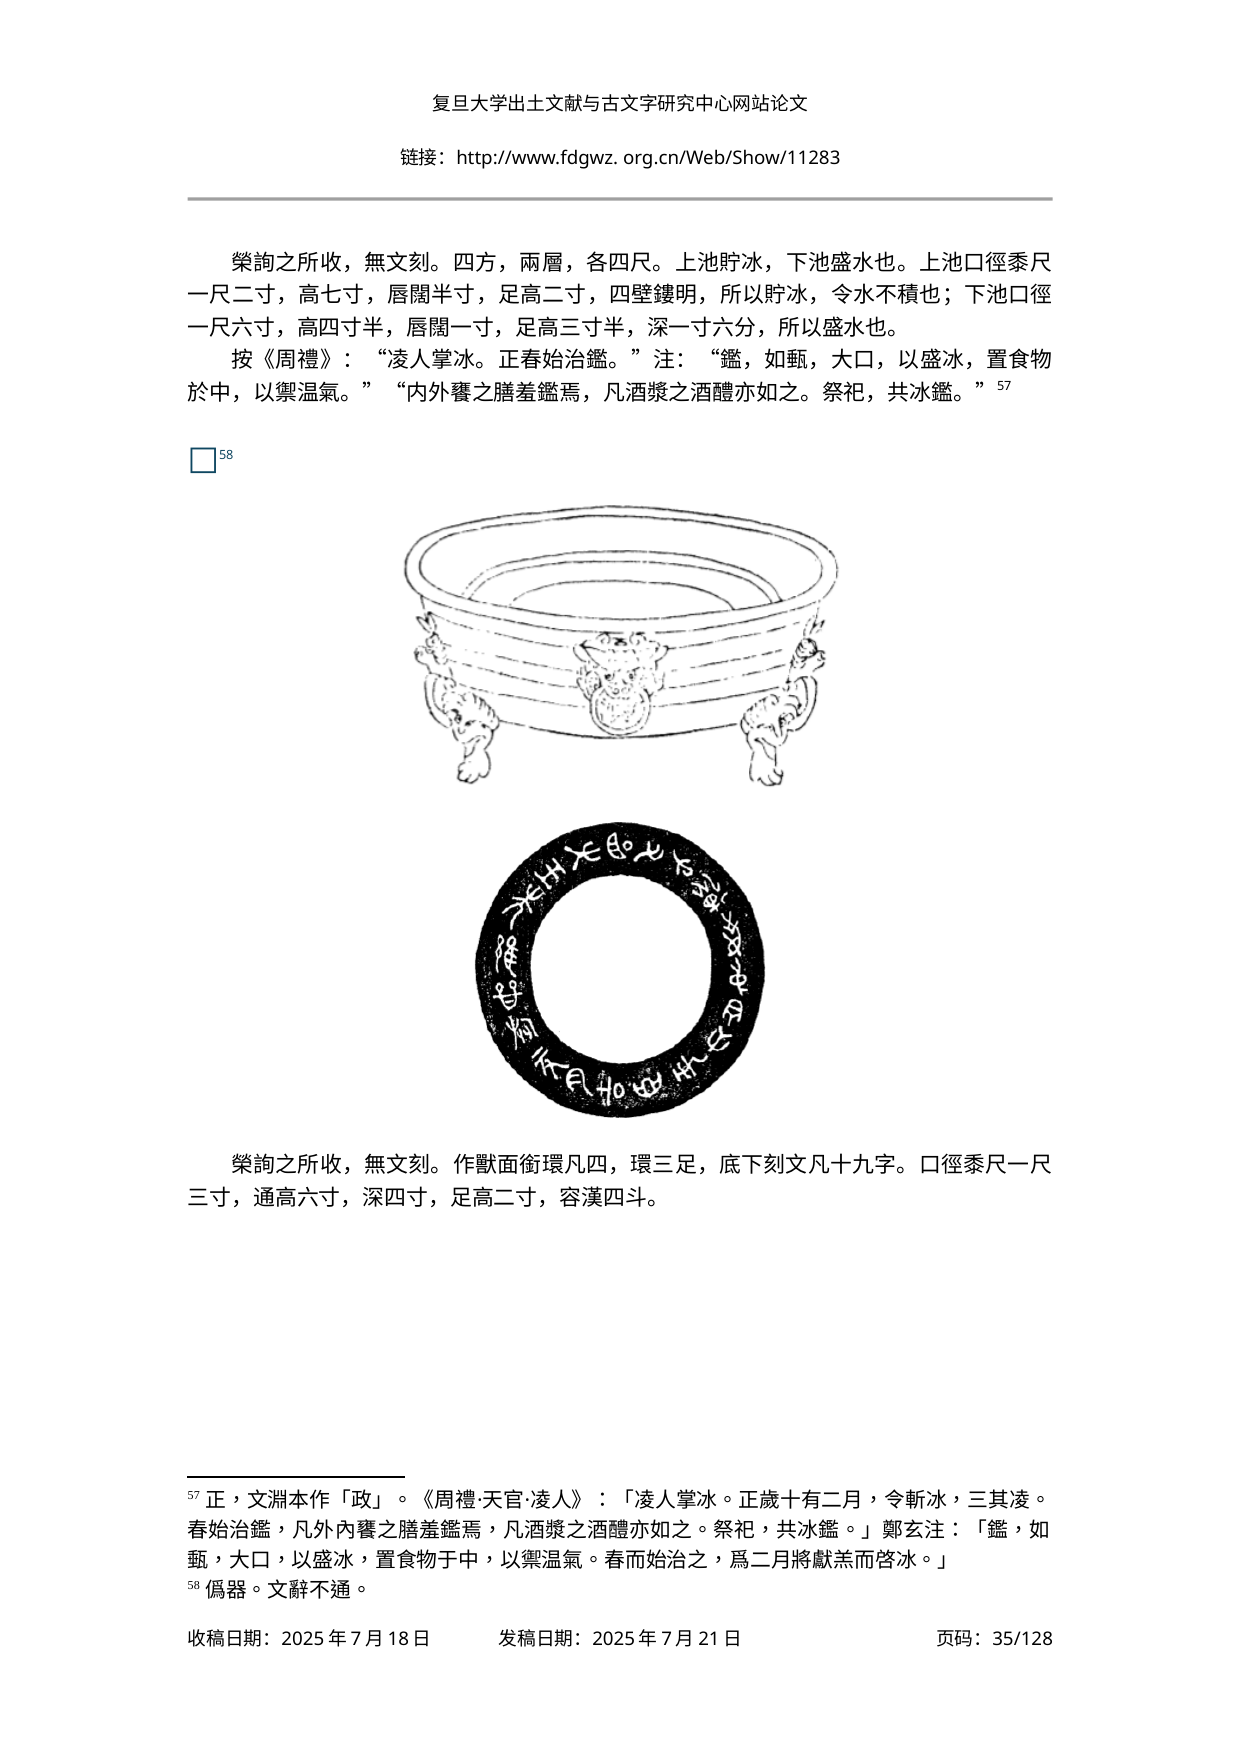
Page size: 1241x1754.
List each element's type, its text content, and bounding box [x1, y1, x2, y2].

text 按《周禮》：‍“凌人掌冰。正春始治鑑。”注：‍“鑑，如甀，大口，以盛冰，置食物於中，以禦温氣。”‍“内外饔之膳羞鑑焉，凡酒漿之酒醴亦如之。祭祀，共冰鑑。” [187, 342, 1053, 407]
text 榮詢之所收，無文刻。作獸面銜環凡四，環三足，底下刻文凡十九字。口徑黍尺一尺三寸，通高六寸，深四寸，足高二寸，容漢四斗。 [187, 1147, 1053, 1212]
picture [398, 497, 842, 793]
subtitle □ [187, 424, 1031, 489]
picture [474, 822, 766, 1118]
text 榮詢之所收，無文刻。四方，兩層，各四尺。上池貯冰，下池盛水也。上池口徑黍尺一尺二寸，高七寸，唇闊半寸，足高二寸，四壁鏤明，所以貯冰，令水不積也；下池口徑一尺六寸，高四寸半，唇闊一寸，足高三寸半，深一寸六分，所以盛水也。 [187, 244, 1053, 342]
